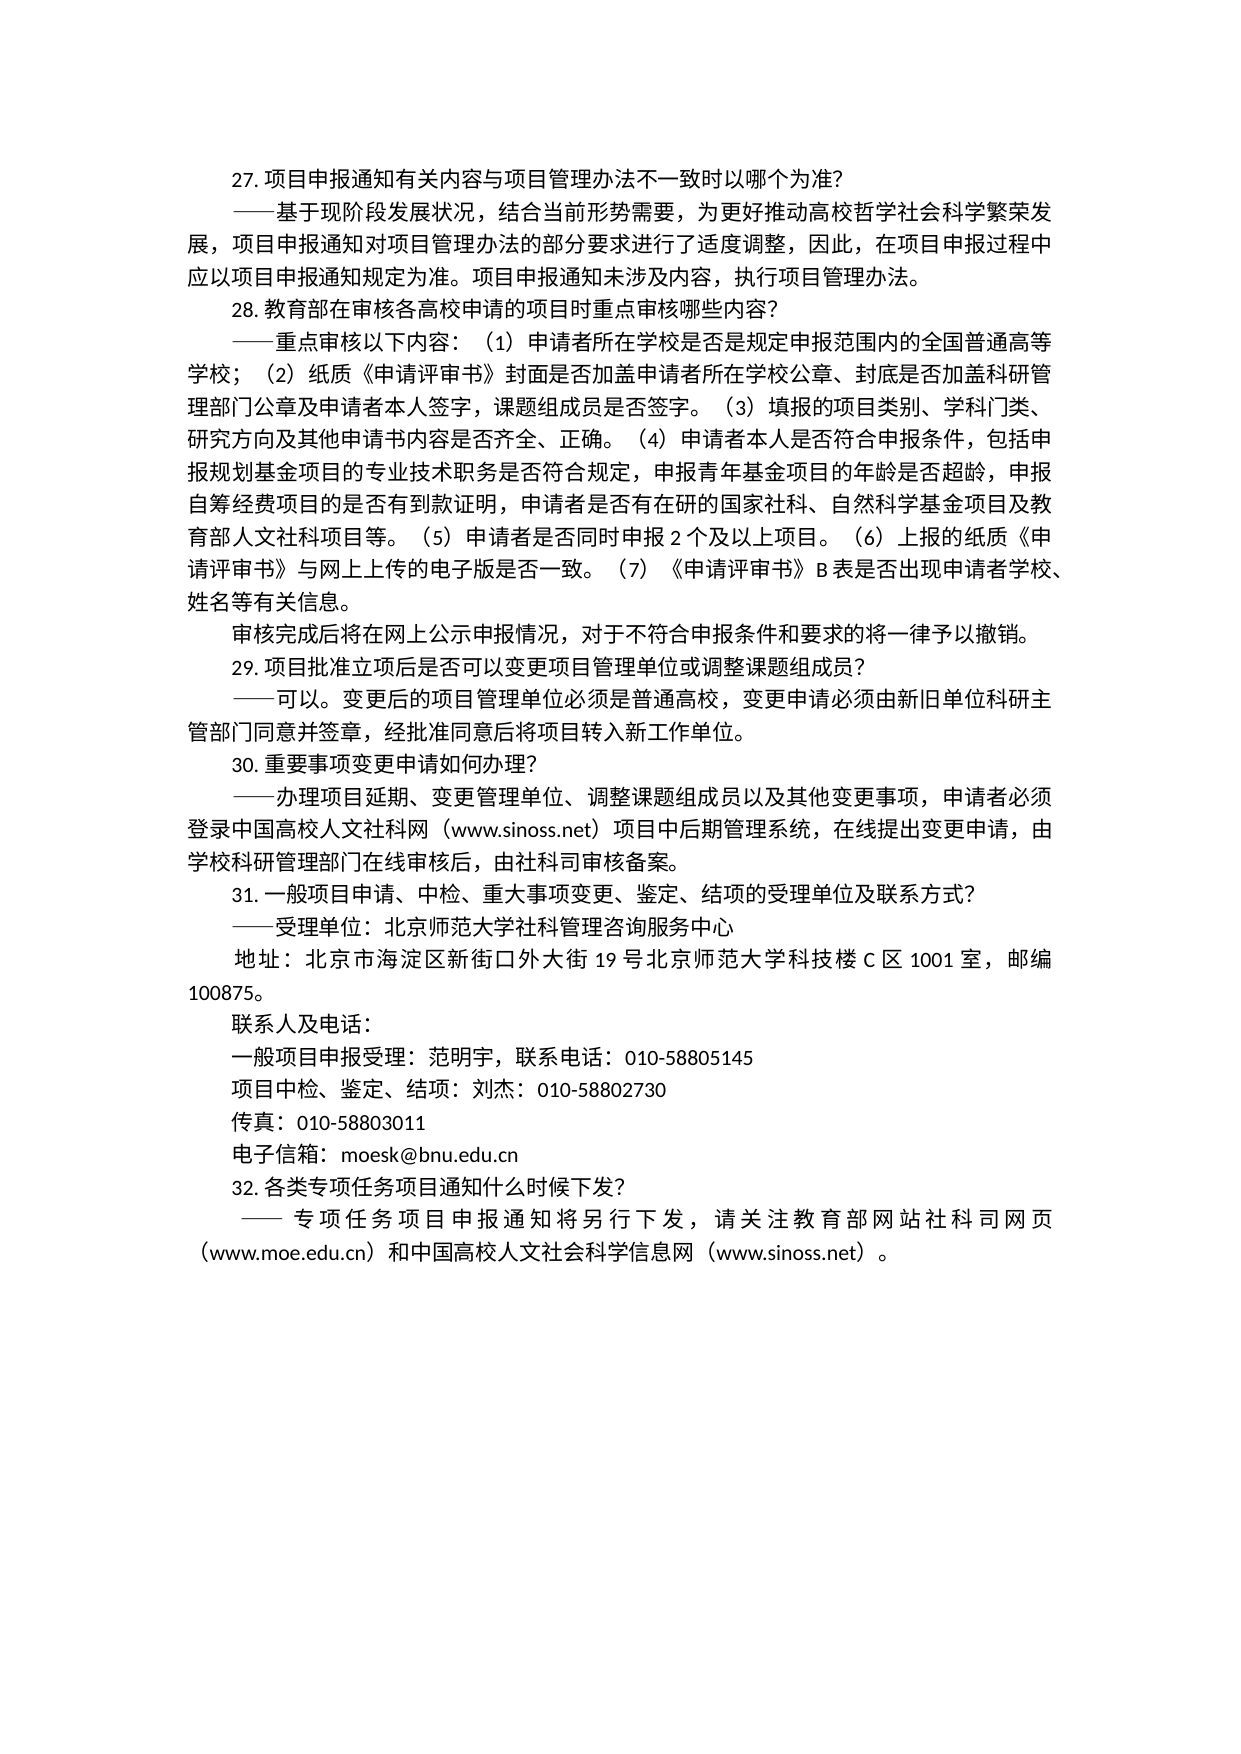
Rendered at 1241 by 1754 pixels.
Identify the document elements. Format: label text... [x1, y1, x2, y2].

text 29. 项目批准立项后是否可以变更项目管理单位或调整课题组成员？ [187, 649, 1053, 682]
text 电子信箱：moesk@bnu.edu.cn [187, 1137, 1053, 1169]
text ——基于现阶段发展状况，结合当前形势需要，为更好推动高校哲学社会科学繁荣发展，项目申报通知对项目管理办法的部分要求进行了适度调整，因此，在项目申报过程中应以项目申报通知规定为准。项目申报通知未涉及内容，执行项目管理办法。 [187, 194, 1053, 292]
text ——专项任务项目申报通知将另行下发，请关注教育部网站社科司网页（www.moe.edu.cn）和中国高校人文社会科学信息网（www.sinoss.net）。 [187, 1202, 1053, 1267]
text ——重点审核以下内容：（1）申请者所在学校是否是规定申报范围内的全国普通高等学校；（2）纸质《申请评审书》封面是否加盖申请者所在学校公章、封底是否加盖科研管理部门公章及申请者本人签字，课题组成员是否签字。（3）填报的项目类别、学科门类、研究方向及其他申请书内容是否齐全、正确。（4）申请者本人是否符合申报条件，包括申报规划基金项目的专业技术职务是否符合规定，申报青年基金项目的年龄是否超龄，申报自筹经费项目的是否有到款证明，申请者是否有在研的国家社科、自然科学基金项目及教育部人文社科项目等。（5）申请者是否同时申报2个及以上项目。（6）上报的纸质《申请评审书》与网上上传的电子版是否一致。（7）《申请评审书》B表是否出现申请者学校、姓名等有关信息。 [187, 324, 1053, 617]
text 地址：北京市海淀区新街口外大街19号北京师范大学科技楼C区1001室，邮编100875。 [187, 942, 1053, 1007]
text 审核完成后将在网上公示申报情况，对于不符合申报条件和要求的将一律予以撤销。 [187, 617, 1053, 649]
text 32. 各类专项任务项目通知什么时候下发？ [187, 1169, 1053, 1202]
text 传真：010-58803011 [187, 1104, 1053, 1137]
text 31. 一般项目申请、中检、重大事项变更、鉴定、结项的受理单位及联系方式？ [187, 877, 1053, 909]
text 联系人及电话： [187, 1007, 1053, 1039]
text ——可以。变更后的项目管理单位必须是普通高校，变更申请必须由新旧单位科研主管部门同意并签章，经批准同意后将项目转入新工作单位。 [187, 682, 1053, 747]
text 30. 重要事项变更申请如何办理？ [187, 747, 1053, 779]
text ——受理单位：北京师范大学社科管理咨询服务中心 [187, 909, 1053, 942]
text 项目中检、鉴定、结项：刘杰：010-58802730 [187, 1072, 1053, 1104]
text 27. 项目申报通知有关内容与项目管理办法不一致时以哪个为准？ [187, 162, 1053, 194]
text 28. 教育部在审核各高校申请的项目时重点审核哪些内容？ [187, 292, 1053, 324]
text 一般项目申报受理：范明宇，联系电话：010-58805145 [187, 1039, 1053, 1072]
text ——办理项目延期、变更管理单位、调整课题组成员以及其他变更事项，申请者必须登录中国高校人文社科网（www.sinoss.net）项目中后期管理系统，在线提出变更申请，由学校科研管理部门在线审核后，由社科司审核备案。 [187, 779, 1053, 877]
